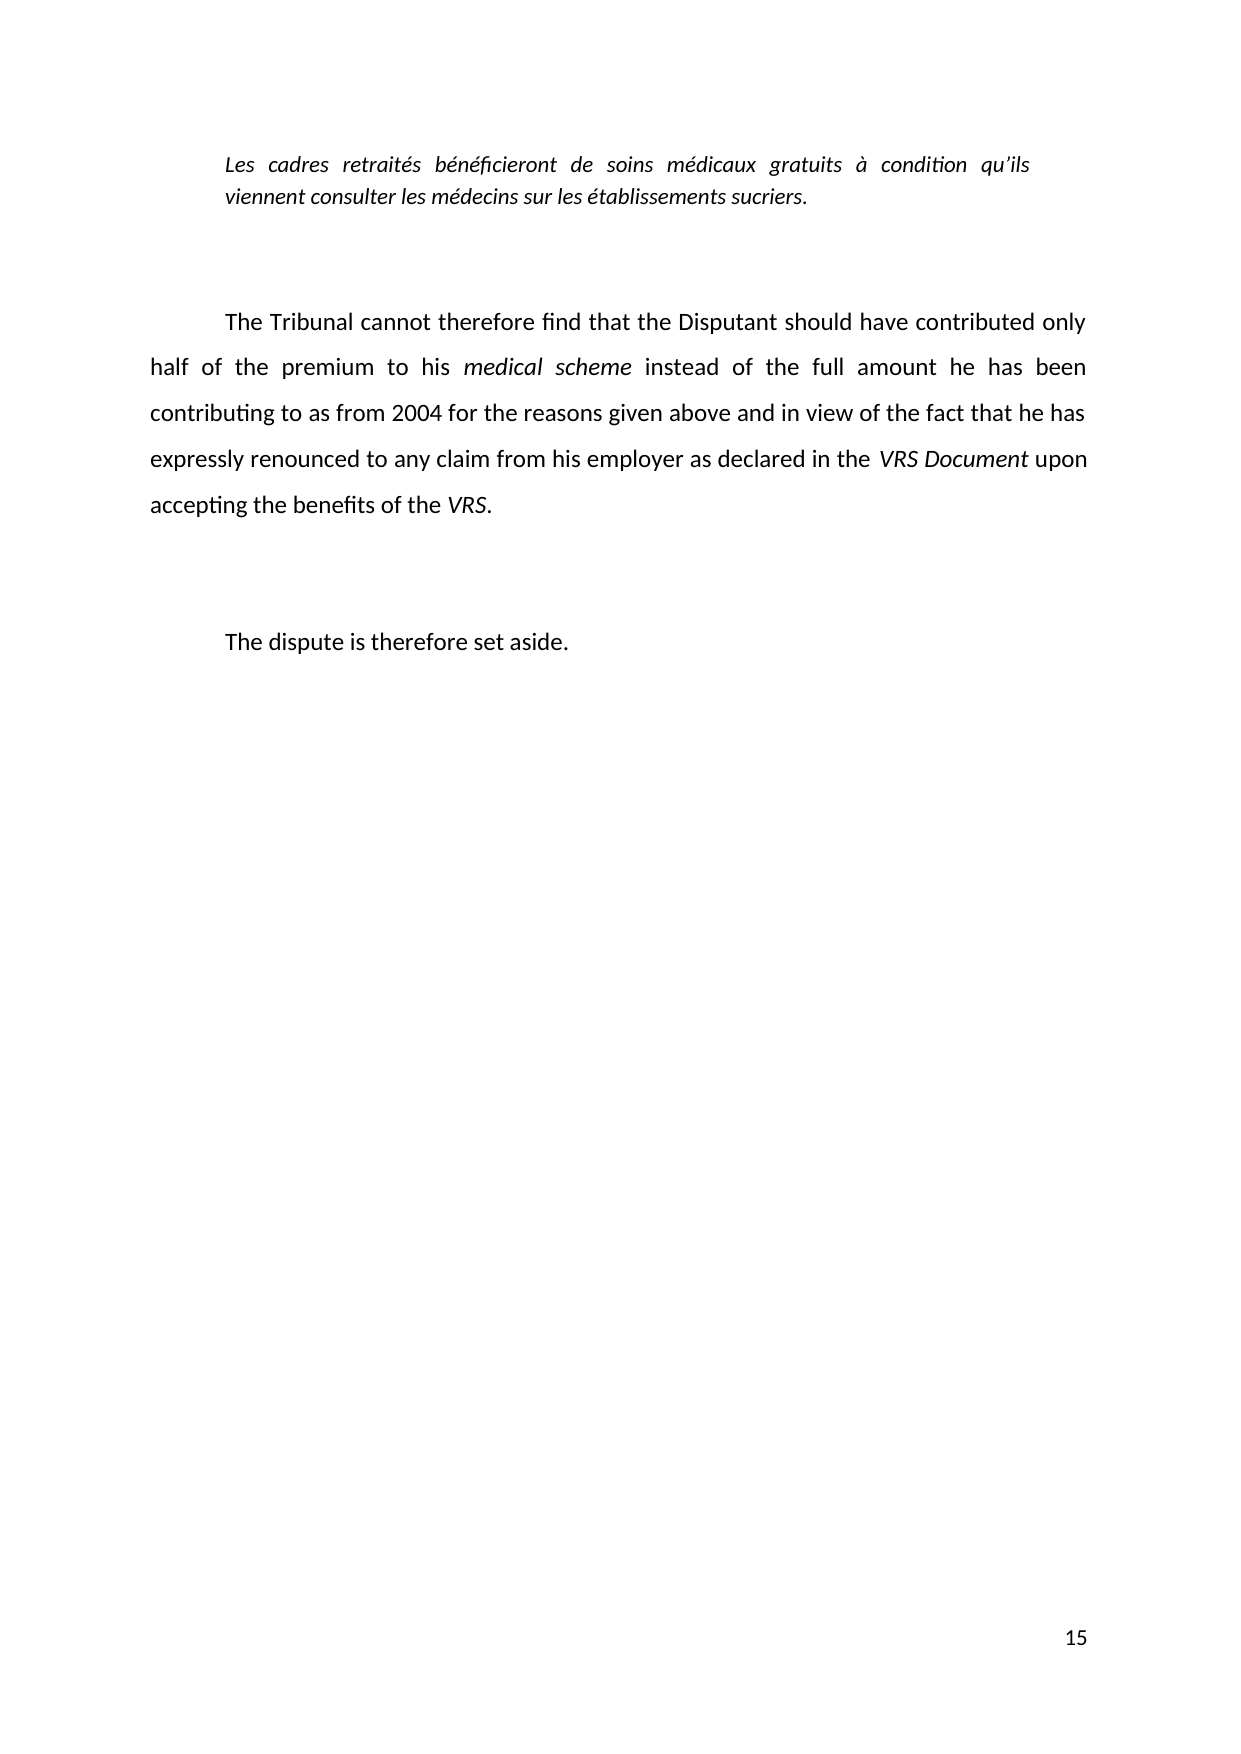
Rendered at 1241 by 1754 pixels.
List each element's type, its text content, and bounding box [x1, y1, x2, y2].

text The dispute is therefore set aside. [150, 626, 1087, 656]
text The Tribunal cannot therefore find that the Disputant should have contributed only half of the premium to his medical scheme instead of the full amount he has been contributing to as from 2004 for the reasons given above and in view of the fact that he has expressly renounced to any claim from his employer as declared in the VRS Document upon accepting the benefits of the VRS. [150, 306, 1087, 519]
text Les cadres retraités bénéficieront de soins médicaux gratuits à condition qu’ils viennent consulter les médecins sur les établissements sucriers. [225, 150, 1031, 210]
